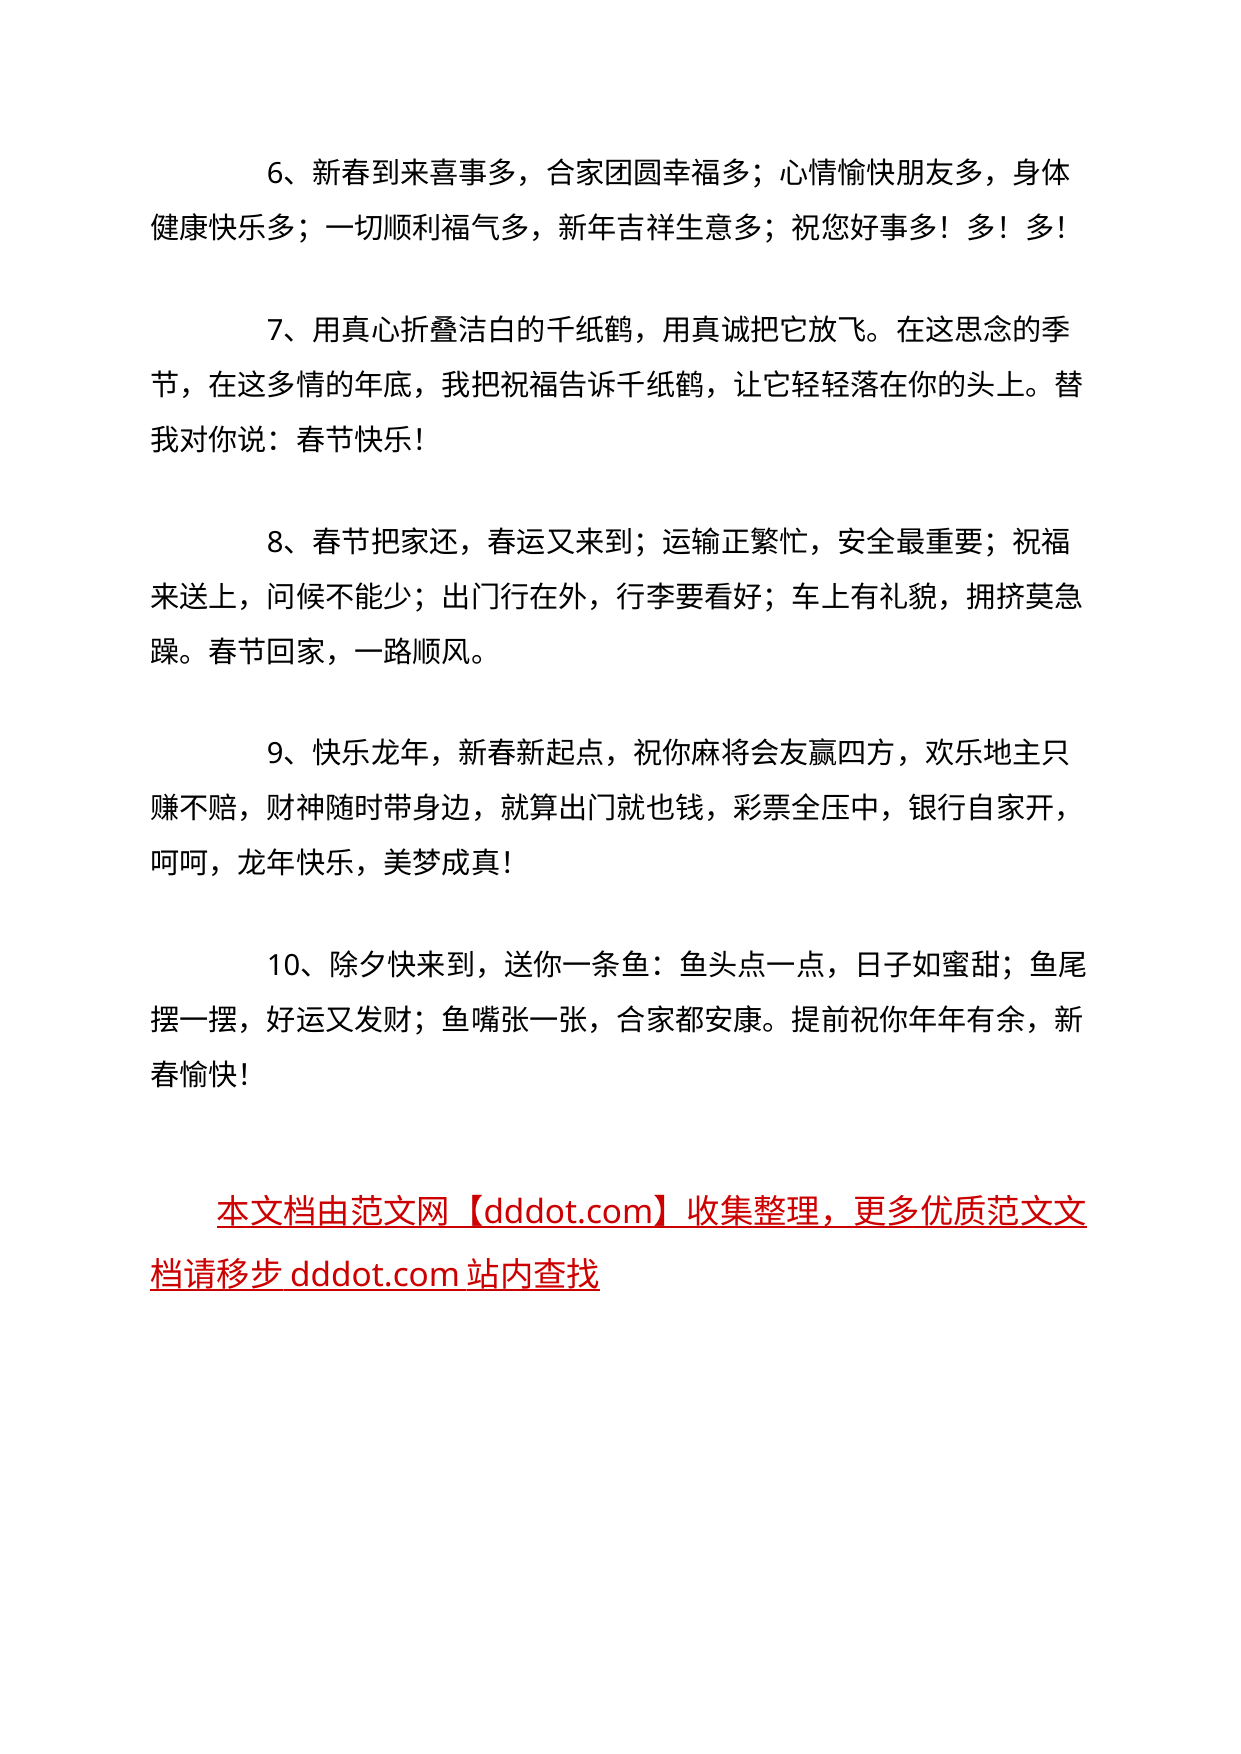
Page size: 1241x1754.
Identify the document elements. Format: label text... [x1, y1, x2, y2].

text 10、除夕快来到，送你一条鱼：鱼头点一点，日子如蜜甜；鱼尾摆一摆，好运又发财；鱼嘴张一张，合家都安康。提前祝你年年有余，新春愉快！ [150, 942, 1090, 1094]
text 7、用真心折叠洁白的千纸鹤，用真诚把它放飞。在这思念的季节，在这多情的年底，我把祝福告诉千纸鹤，让它轻轻落在你的头上。替我对你说：春节快乐！ [150, 307, 1090, 459]
text 9、快乐龙年，新春新起点，祝你麻将会友赢四方，欢乐地主只赚不赔，财神随时带身边，就算出门就也钱，彩票全压中，银行自家开，呵呵，龙年快乐，美梦成真！ [150, 730, 1090, 882]
text 6、新春到来喜事多，合家团圆幸福多；心情愉快朋友多，身体健康快乐多；一切顺利福气多，新年吉祥生意多；祝您好事多！多！多！ [150, 150, 1090, 247]
text 8、春节把家还，春运又来到；运输正繁忙，安全最重要；祝福来送上，问候不能少；出门行在外，行李要看好；车上有礼貌，拥挤莫急躁。春节回家，一路顺风。 [150, 518, 1090, 671]
text 本文档由范文网【dddot.com】收集整理，更多优质范文文档请移步dddot.com站内查找 [150, 1185, 1090, 1296]
